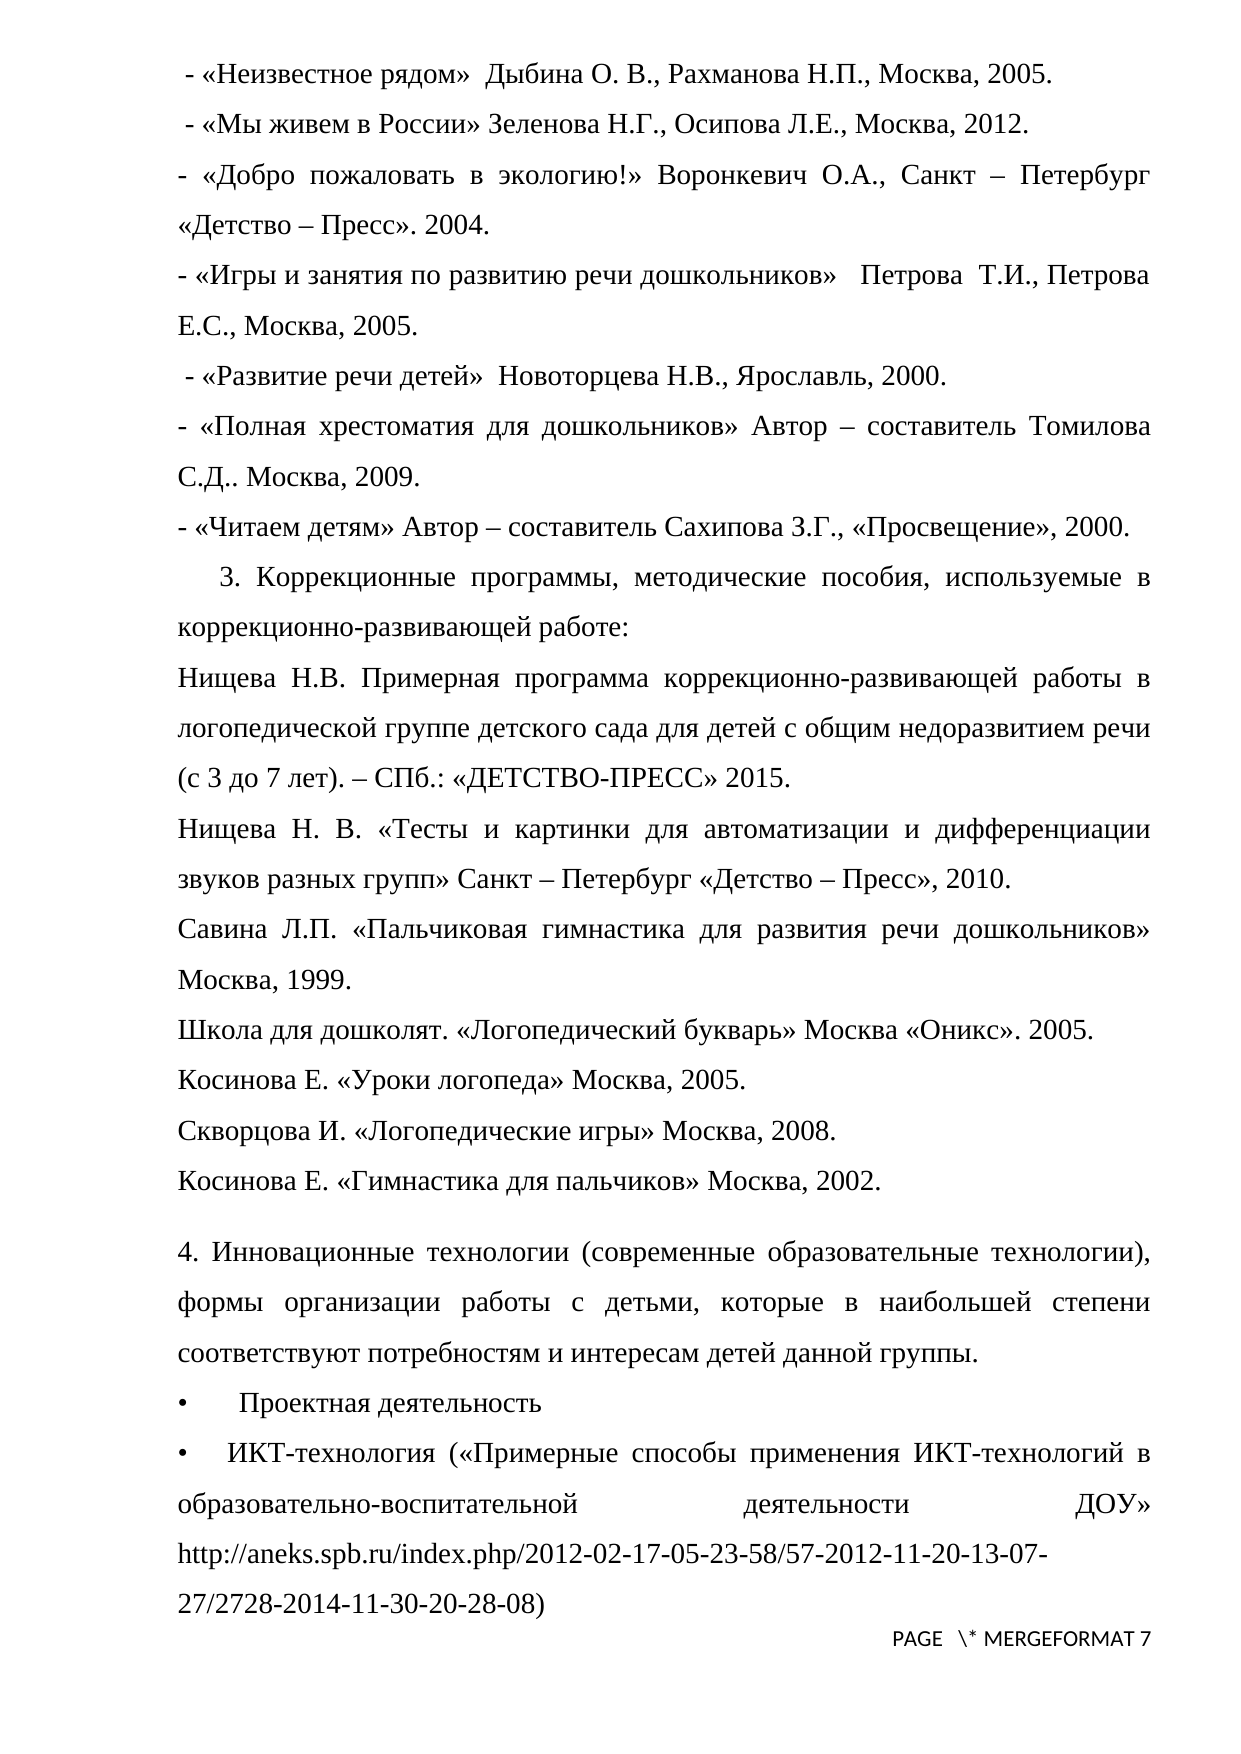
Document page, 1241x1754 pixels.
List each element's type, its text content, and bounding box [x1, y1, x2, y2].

text - «Развитие речи детей» Новоторцева Н.В., Ярославль, 2000. [177, 358, 1152, 392]
text - «Мы живем в России» Зеленова Н.Г., Осипова Л.Е., Москва, 2012. [177, 106, 1152, 140]
text Нищева Н. В. «Тесты и картинки для автоматизации и дифференциации звуков разных групп» Санкт – Петербург «Детство – Пресс», 2010. [177, 811, 1152, 895]
text 3. Коррекционные программы, методические пособия, используемые в коррекционно-развивающей работе: [177, 559, 1152, 643]
text Скворцова И. «Логопедические игры» Москва, 2008. [177, 1113, 1152, 1146]
text 4. Инновационные технологии (современные образовательные технологии), формы организации работы с детьми, которые в наибольшей степени соответствуют потребностям и интересам детей данной группы. [177, 1234, 1152, 1368]
text - «Читаем детям» Автор – составитель Сахипова З.Г., «Просвещение», 2000. [177, 509, 1152, 542]
text • ИКТ-технология («Примерные способы применения ИКТ-технологий в образовательно-воспитательной деятельности ДОУ» http://aneks.spb.ru/index.php/2012-02-17-05-23-58/57-2012-11-20-13-07-27/2728-2014-11-30-20-28-08) [177, 1435, 1152, 1620]
text • Проектная деятельность [177, 1385, 1152, 1419]
text Косинова Е. «Уроки логопеда» Москва, 2005. [177, 1062, 1152, 1096]
text - «Неизвестное рядом» Дыбина О. В., Рахманова Н.П., Москва, 2005. [177, 56, 1152, 90]
text - «Полная хрестоматия для дошкольников» Автор – составитель Томилова С.Д.. Москва, 2009. [177, 408, 1152, 492]
text - «Добро пожаловать в экологию!» Воронкевич О.А., Санкт – Петербург «Детство – Пресс». 2004. [177, 157, 1152, 241]
text Школа для дошколят. «Логопедический букварь» Москва «Оникс». 2005. [177, 1012, 1152, 1046]
text Савина Л.П. «Пальчиковая гимнастика для развития речи дошкольников» Москва, 1999. [177, 911, 1152, 995]
text Косинова Е. «Гимнастика для пальчиков» Москва, 2002. [177, 1163, 1152, 1197]
text Нищева Н.В. Примерная программа коррекционно-развивающей работы в логопедической группе детского сада для детей с общим недоразвитием речи (с 3 до 7 лет). – СПб.: «ДЕТСТВО-ПРЕСС» 2015. [177, 660, 1152, 794]
text - «Игры и занятия по развитию речи дошкольников» Петрова Т.И., Петрова Е.С., Москва, 2005. [177, 257, 1152, 341]
